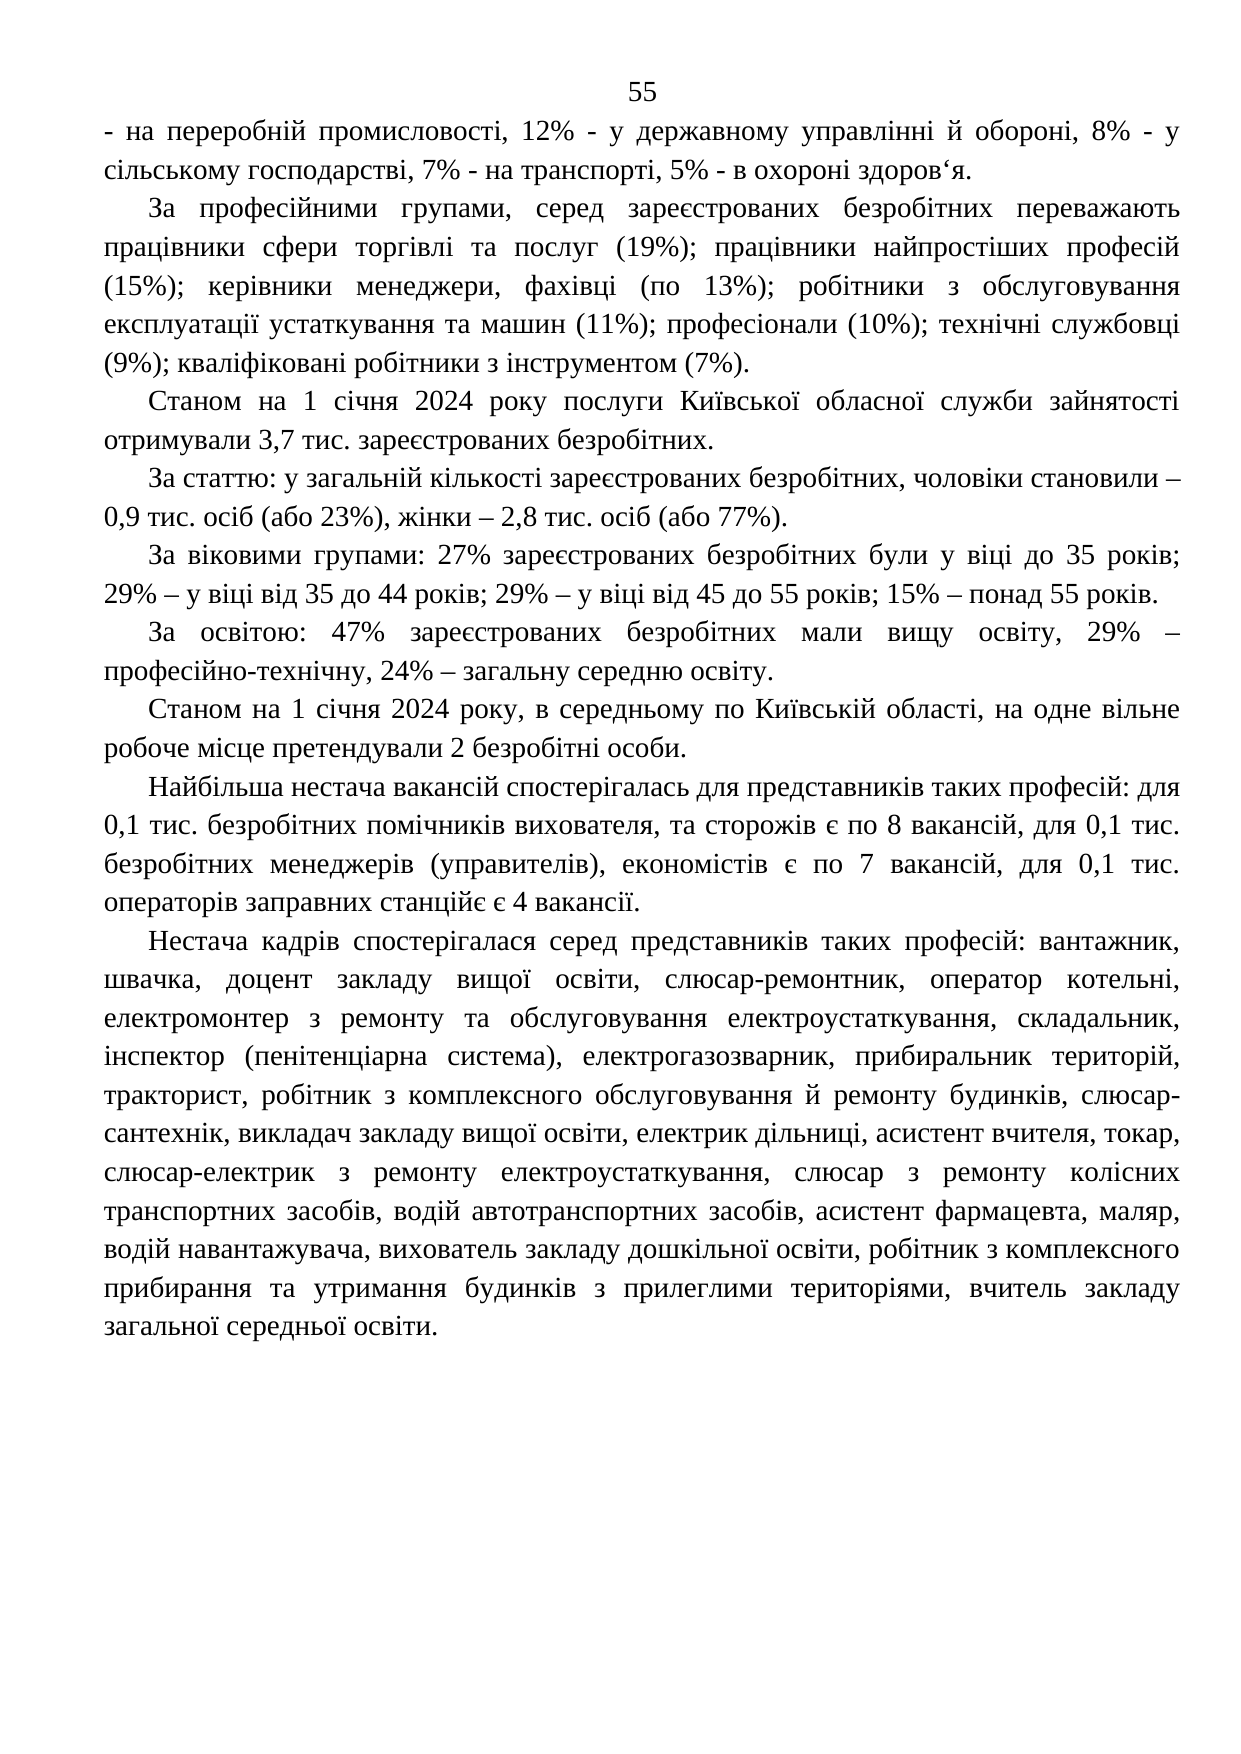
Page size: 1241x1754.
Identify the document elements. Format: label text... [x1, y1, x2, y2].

text Станом на 1 січня 2024 року, в середньому по Київській області, на одне вільне робоче місце претендували 2 безробітні особи. [103, 692, 1181, 764]
text Найбільша нестача вакансій спостерігалась для представників таких професій: для 0,1 тис. безробітних помічників вихователя, та сторожів є по 8 вакансій, для 0,1 тис. безробітних менеджерів (управителів), економістів є по 7 вакансій, для 0,1 тис. операторів заправних станційє є 4 вакансії. [103, 769, 1181, 918]
text За професійними групами, серед зареєстрованих безробітних переважають працівники сфери торгівлі та послуг (19%); працівники найпростіших професій (15%); керівники менеджери, фахівці (по 13%); робітники з обслуговування експлуатації устаткування та машин (11%); професіонали (10%); технічні службовці (9%); кваліфіковані робітники з інструментом (7%). [103, 191, 1181, 378]
text За статтю: у загальній кількості зареєстрованих безробітних, чоловіки становили – 0,9 тис. осіб (або 23%), жінки – 2,8 тис. осіб (або 77%). [103, 460, 1181, 532]
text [103, 113, 1181, 186]
text За віковими групами: 27% зареєстрованих безробітних були у віці до 35 років; 29% – у віці від 35 до 44 років; 29% – у віці від 45 до 55 років; 15% – понад 55 років. [103, 537, 1181, 609]
text Станом на 1 січня 2024 року послуги Київської обласної служби зайнятості отримували 3,7 тис. зареєстрованих безробітних. [103, 383, 1181, 455]
text За освітою: 47% зареєстрованих безробітних мали вищу освіту, 29% – професійно-технічну, 24% – загальну середню освіту. [103, 614, 1181, 687]
text Нестача кадрів спостерігалася серед представників таких професій: вантажник, швачка, доцент закладу вищої освіти, слюсар-ремонтник, оператор котельні, електромонтер з ремонту та обслуговування електроустаткування, складальник, інспектор (пенітенціарна система), електрогазозварник, прибиральник територій, тракторист, робітник з комплексного обслуговування й ремонту будинків, слюсар-сантехнік, викладач закладу вищої освіти, електрик дільниці, асистент вчителя, токар, слюсар-електрик з ремонту електроустаткування, слюсар з ремонту колісних транспортних засобів, водій автотранспортних засобів, асистент фармацевта, маляр, водій навантажувача, вихователь закладу дошкільної освіти, робітник з комплексного прибирання та утримання будинків з прилеглими територіями, вчитель закладу загальної середньої освіти. [103, 923, 1181, 1342]
